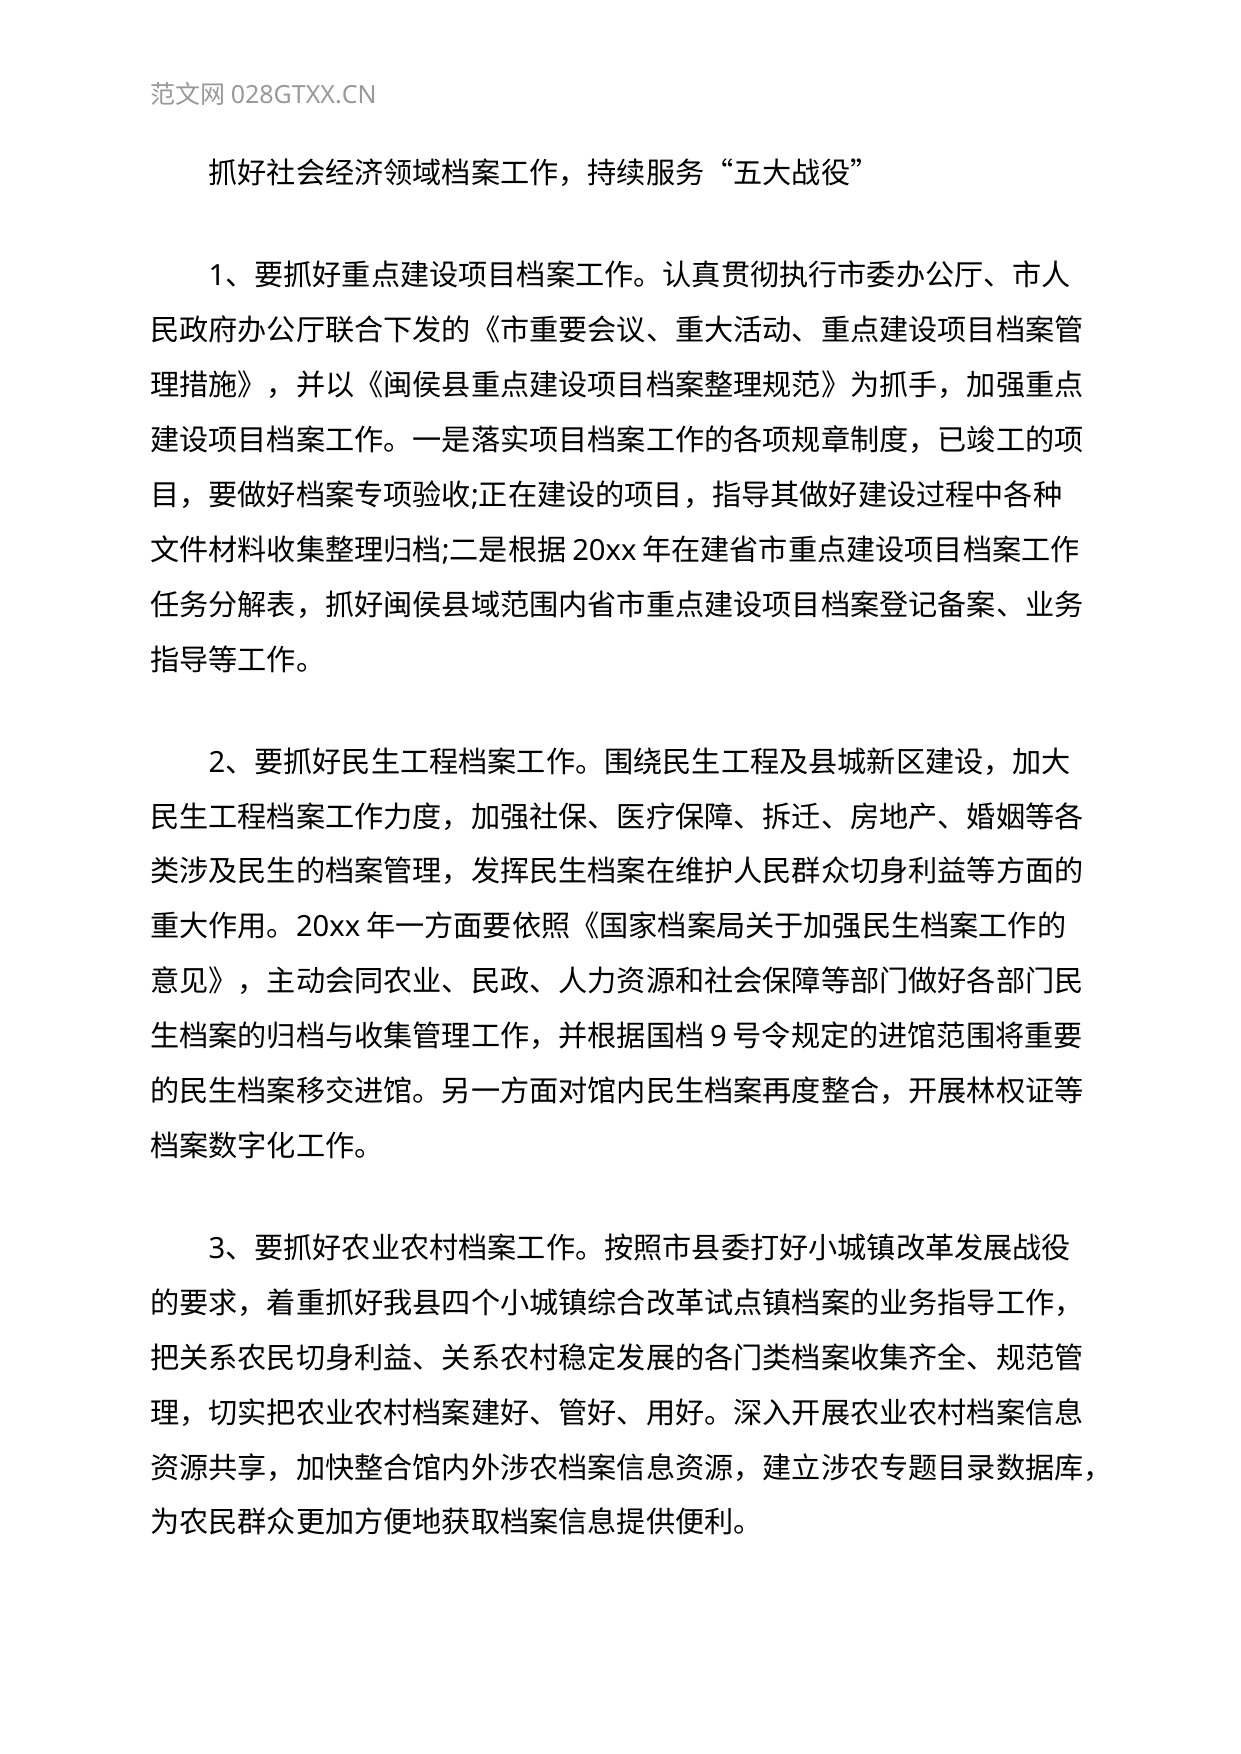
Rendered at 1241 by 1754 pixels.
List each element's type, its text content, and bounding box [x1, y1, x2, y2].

text 3、要抓好农业农村档案工作。按照市县委打好小城镇改革发展战役的要求，着重抓好我县四个小城镇综合改革试点镇档案的业务指导工作，把关系农民切身利益、关系农村稳定发展的各门类档案收集齐全、规范管理，切实把农业农村档案建好、管好、用好。深入开展农业农村档案信息资源共享，加快整合馆内外涉农档案信息资源，建立涉农专题目录数据库，为农民群众更加方便地获取档案信息提供便利。 [150, 1224, 1090, 1541]
text 1、要抓好重点建设项目档案工作。认真贯彻执行市委办公厅、市人民政府办公厅联合下发的《市重要会议、重大活动、重点建设项目档案管理措施》，并以《闽侯县重点建设项目档案整理规范》为抓手，加强重点建设项目档案工作。一是落实项目档案工作的各项规章制度，已竣工的项目，要做好档案专项验收;正在建设的项目，指导其做好建设过程中各种文件材料收集整理归档;二是根据20xx年在建省市重点建设项目档案工作任务分解表，抓好闽侯县域范围内省市重点建设项目档案登记备案、业务指导等工作。 [150, 252, 1090, 679]
text 抓好社会经济领域档案工作，持续服务“五大战役” [150, 150, 1090, 192]
text 2、要抓好民生工程档案工作。围绕民生工程及县城新区建设，加大民生工程档案工作力度，加强社保、医疗保障、拆迁、房地产、婚姻等各类涉及民生的档案管理，发挥民生档案在维护人民群众切身利益等方面的重大作用。20xx年一方面要依照《国家档案局关于加强民生档案工作的意见》，主动会同农业、民政、人力资源和社会保障等部门做好各部门民生档案的归档与收集管理工作，并根据国档9号令规定的进馆范围将重要的民生档案移交进馆。另一方面对馆内民生档案再度整合，开展林权证等档案数字化工作。 [150, 738, 1090, 1165]
